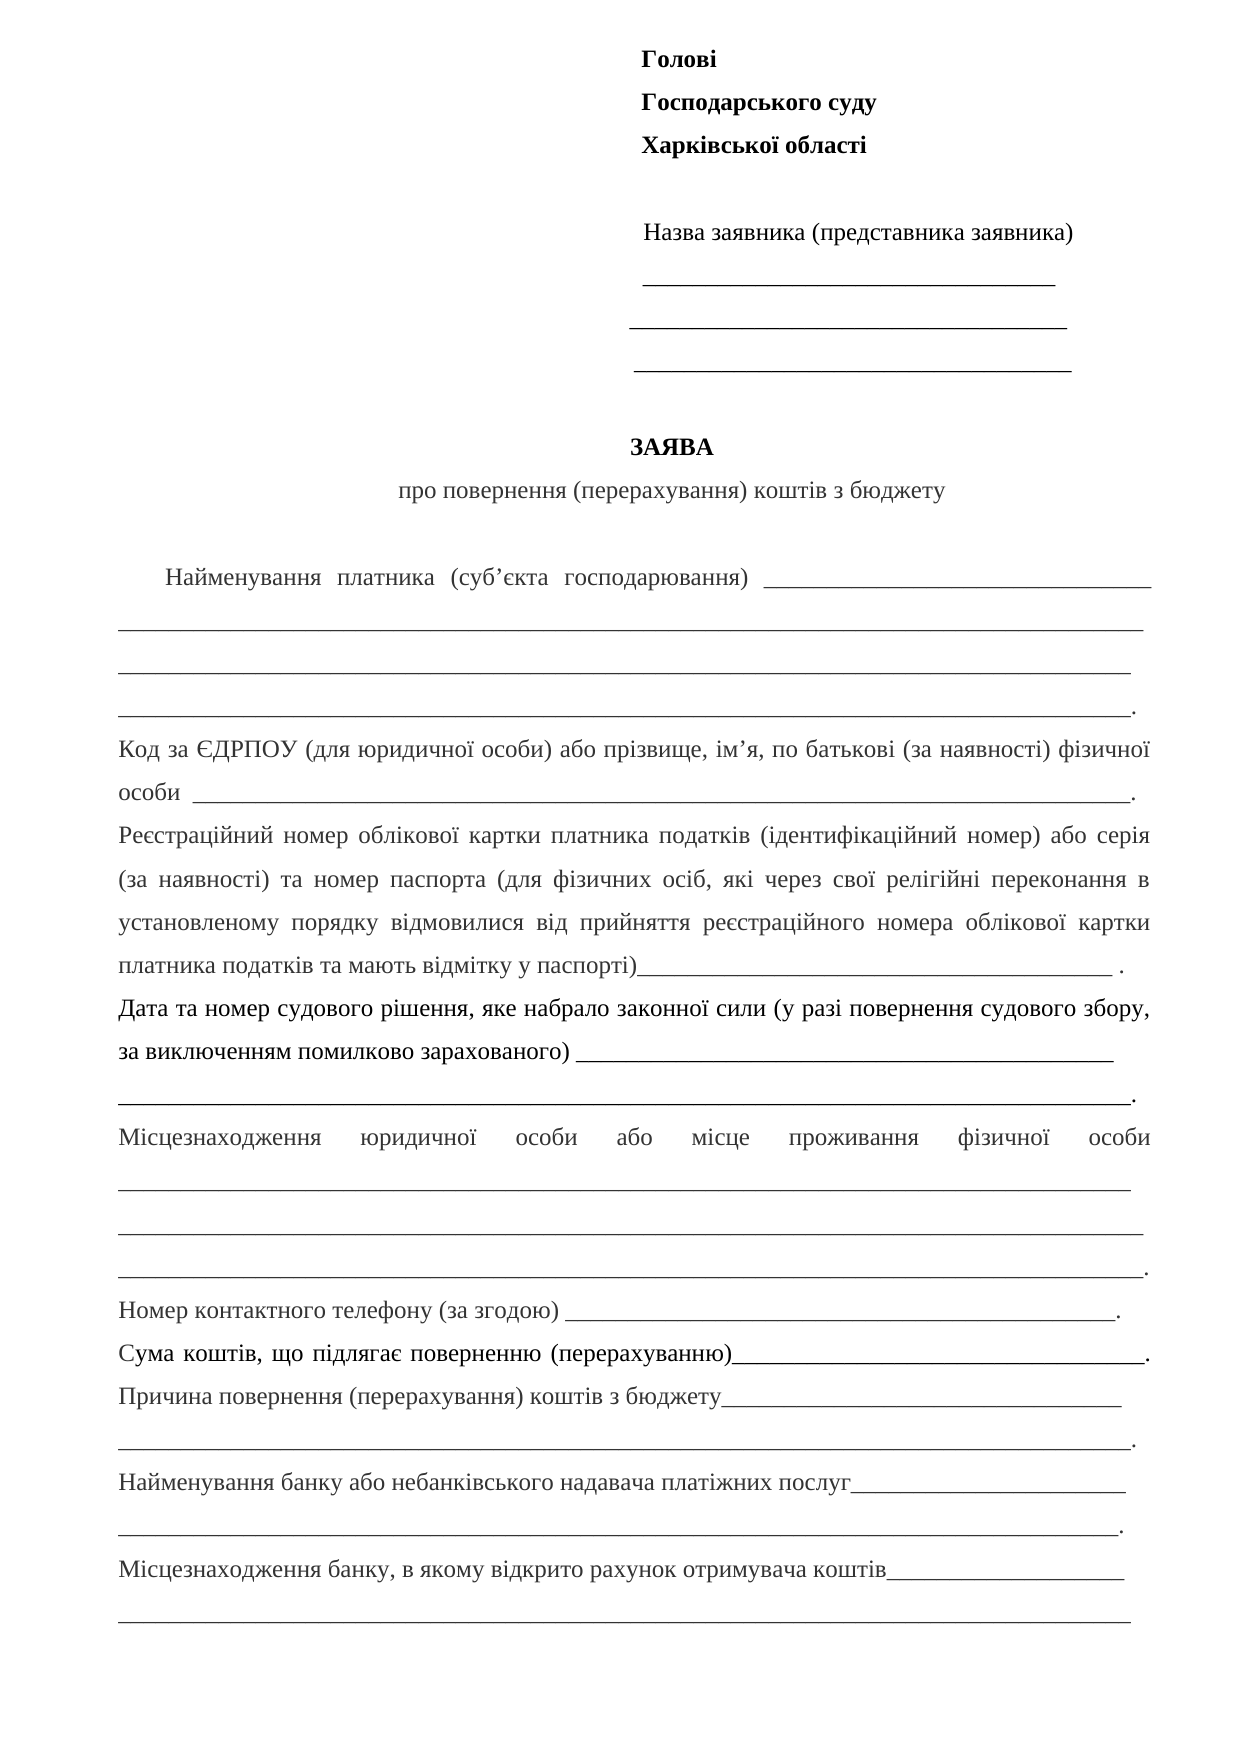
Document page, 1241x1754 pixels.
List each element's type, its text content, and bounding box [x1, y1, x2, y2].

text Номер контактного телефону (за згодою) ____________________________________________. [118, 1295, 1152, 1324]
text ЗАЯВА [118, 432, 1152, 461]
text Найменування банку або небанківського надавача платіжних послуг______________________ [118, 1467, 1152, 1496]
text __________________________________________________________________________________. [118, 1252, 1152, 1281]
text Реєстраційний номер облікової картки платника податків (ідентифікаційний номер) або серія (за наявності) та номер паспорта (для фізичних осіб, які через свої релігійні переконання в установленому порядку відмовилися від прийняття реєстраційного номера облікової картки платника податків та мають відмітку у паспорті)______________________________________ . [118, 821, 1152, 979]
text _________________________________________________________________________________. [118, 1079, 1152, 1108]
text Голові [635, 44, 1152, 73]
text _________________________________________________________________________________. [118, 1424, 1152, 1453]
text про повернення (перерахування) коштів з бюджету [118, 476, 1152, 504]
text _________________________________________________________________________________ [118, 1597, 1152, 1626]
text Назва заявника (представника заявника) _________________________________ [546, 217, 1152, 289]
text Місцезнаходження банку, в якому відкрито рахунок отримувача коштів___________________ [118, 1554, 1152, 1582]
text _________________________________________________________________________________ [118, 648, 1152, 677]
text __________________________________________________________________________________ [118, 1209, 1152, 1237]
text Господарського суду [635, 87, 1152, 116]
text ___________________________________ [561, 303, 1152, 332]
text ___________________________________ [546, 346, 1152, 375]
text Найменування платника (суб’єкта господарювання) _______________________________ __________________________________________________________________________________ [118, 562, 1152, 634]
text Місцезнаходження юридичної особи або місце проживання фізичної особи _________________________________________________________________________________ [118, 1122, 1152, 1194]
text ________________________________________________________________________________. [118, 1511, 1152, 1539]
text Дата та номер судового рішення, яке набрало законної сили (у разі повернення судового збору, за виключенням помилково зарахованого) ___________________________________________ [118, 993, 1152, 1065]
text Харківської області [635, 131, 1152, 159]
text Сума коштів, що підлягає поверненню (перерахуванню)_________________________________. Причина повернення (перерахування) коштів з бюджету________________________________ [118, 1338, 1152, 1410]
text _________________________________________________________________________________. [118, 691, 1152, 720]
text Код за ЄДРПОУ (для юридичної особи) або прізвище, ім’я, по батькові (за наявності) фізичної особи ___________________________________________________________________________. [118, 734, 1152, 806]
